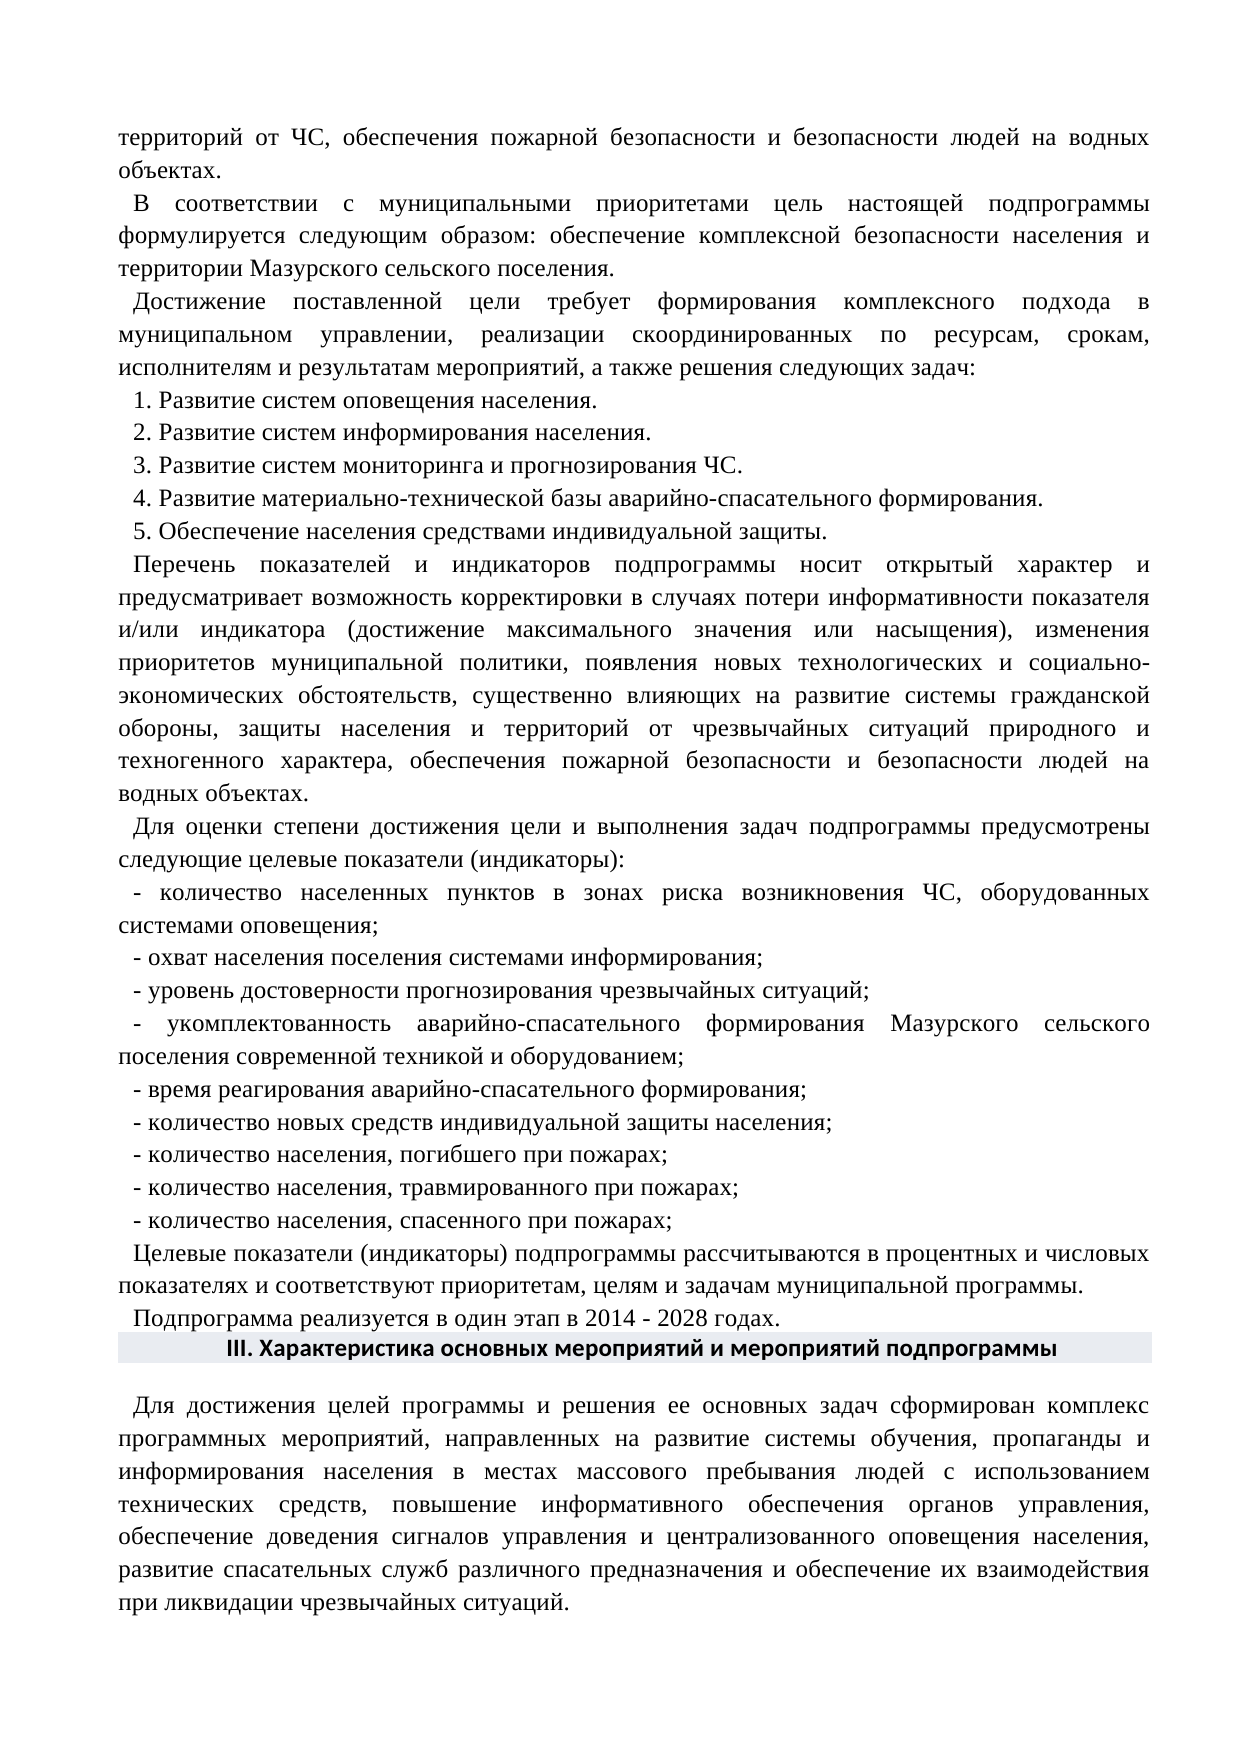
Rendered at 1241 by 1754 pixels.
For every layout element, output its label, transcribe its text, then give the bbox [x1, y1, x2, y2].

text - укомплектованность аварийно-спасательного формирования Мазурского сельского поселения современной техникой и оборудованием; [118, 1004, 1152, 1070]
text - количество населения, спасенного при пожарах; [118, 1201, 1152, 1234]
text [118, 118, 1152, 184]
text Для оценки степени достижения цели и выполнения задач подпрограммы предусмотрены следующие целевые показатели (индикаторы): [118, 807, 1152, 873]
text Достижение поставленной цели требует формирования комплексного подхода в муниципальном управлении, реализации скоординированных по ресурсам, срокам, исполнителям и результатам мероприятий, а также решения следующих задач: [118, 282, 1152, 381]
text 3. Развитие систем мониторинга и прогнозирования ЧС. [118, 446, 1152, 479]
text - количество населенных пунктов в зонах риска возникновения ЧС, оборудованных системами оповещения; [118, 873, 1152, 938]
text - количество новых средств индивидуальной защиты населения; [118, 1102, 1152, 1135]
text - охват населения поселения системами информирования; [118, 938, 1152, 971]
text - время реагирования аварийно-спасательного формирования; [118, 1070, 1152, 1102]
text Подпрограмма реализуется в один этап в 2014 - 2028 годах. [118, 1299, 1152, 1332]
text - количество населения, погибшего при пожарах; [118, 1135, 1152, 1168]
text В соответствии с муниципальными приоритетами цель настоящей подпрограммы формулируется следующим образом: обеспечение комплексной безопасности населения и территории Мазурского сельского поселения. [118, 184, 1152, 282]
text 2. Развитие систем информирования населения. [118, 413, 1152, 446]
text Перечень показателей и индикаторов подпрограммы носит открытый характер и предусматривает возможность корректировки в случаях потери информативности показателя и/или индикатора (достижение максимального значения или насыщения), изменения приоритетов муниципальной политики, появления новых технологических и социально-экономических обстоятельств, существенно влияющих на развитие системы гражданской обороны, защиты населения и территорий от чрезвычайных ситуаций природного и техногенного характера, обеспечения пожарной безопасности и безопасности людей на водных объектах. [118, 545, 1152, 807]
text 1. Развитие систем оповещения населения. [118, 381, 1152, 413]
text Целевые показатели (индикаторы) подпрограммы рассчитываются в процентных и числовых показателях и соответствуют приоритетам, целям и задачам муниципальной программы. [118, 1234, 1152, 1299]
text - уровень достоверности прогнозирования чрезвычайных ситуаций; [118, 971, 1152, 1004]
text 5. Обеспечение населения средствами индивидуальной защиты. [118, 512, 1152, 545]
text - количество населения, травмированного при пожарах; [118, 1168, 1152, 1201]
subtitle III. Характеристика основных мероприятий и мероприятий подпрограммы [118, 1332, 1152, 1363]
text 4. Развитие материально-технической базы аварийно-спасательного формирования. [118, 479, 1152, 512]
text Для достижения целей программы и решения ее основных задач сформирован комплекс программных мероприятий, направленных на развитие системы обучения, пропаганды и информирования населения в местах массового пребывания людей с использованием технических средств, повышение информативного обеспечения органов управления, обеспечение доведения сигналов управления и централизованного оповещения населения, развитие спасательных служб различного предназначения и обеспечение их взаимодействия при ликвидации чрезвычайных ситуаций. [118, 1386, 1152, 1616]
